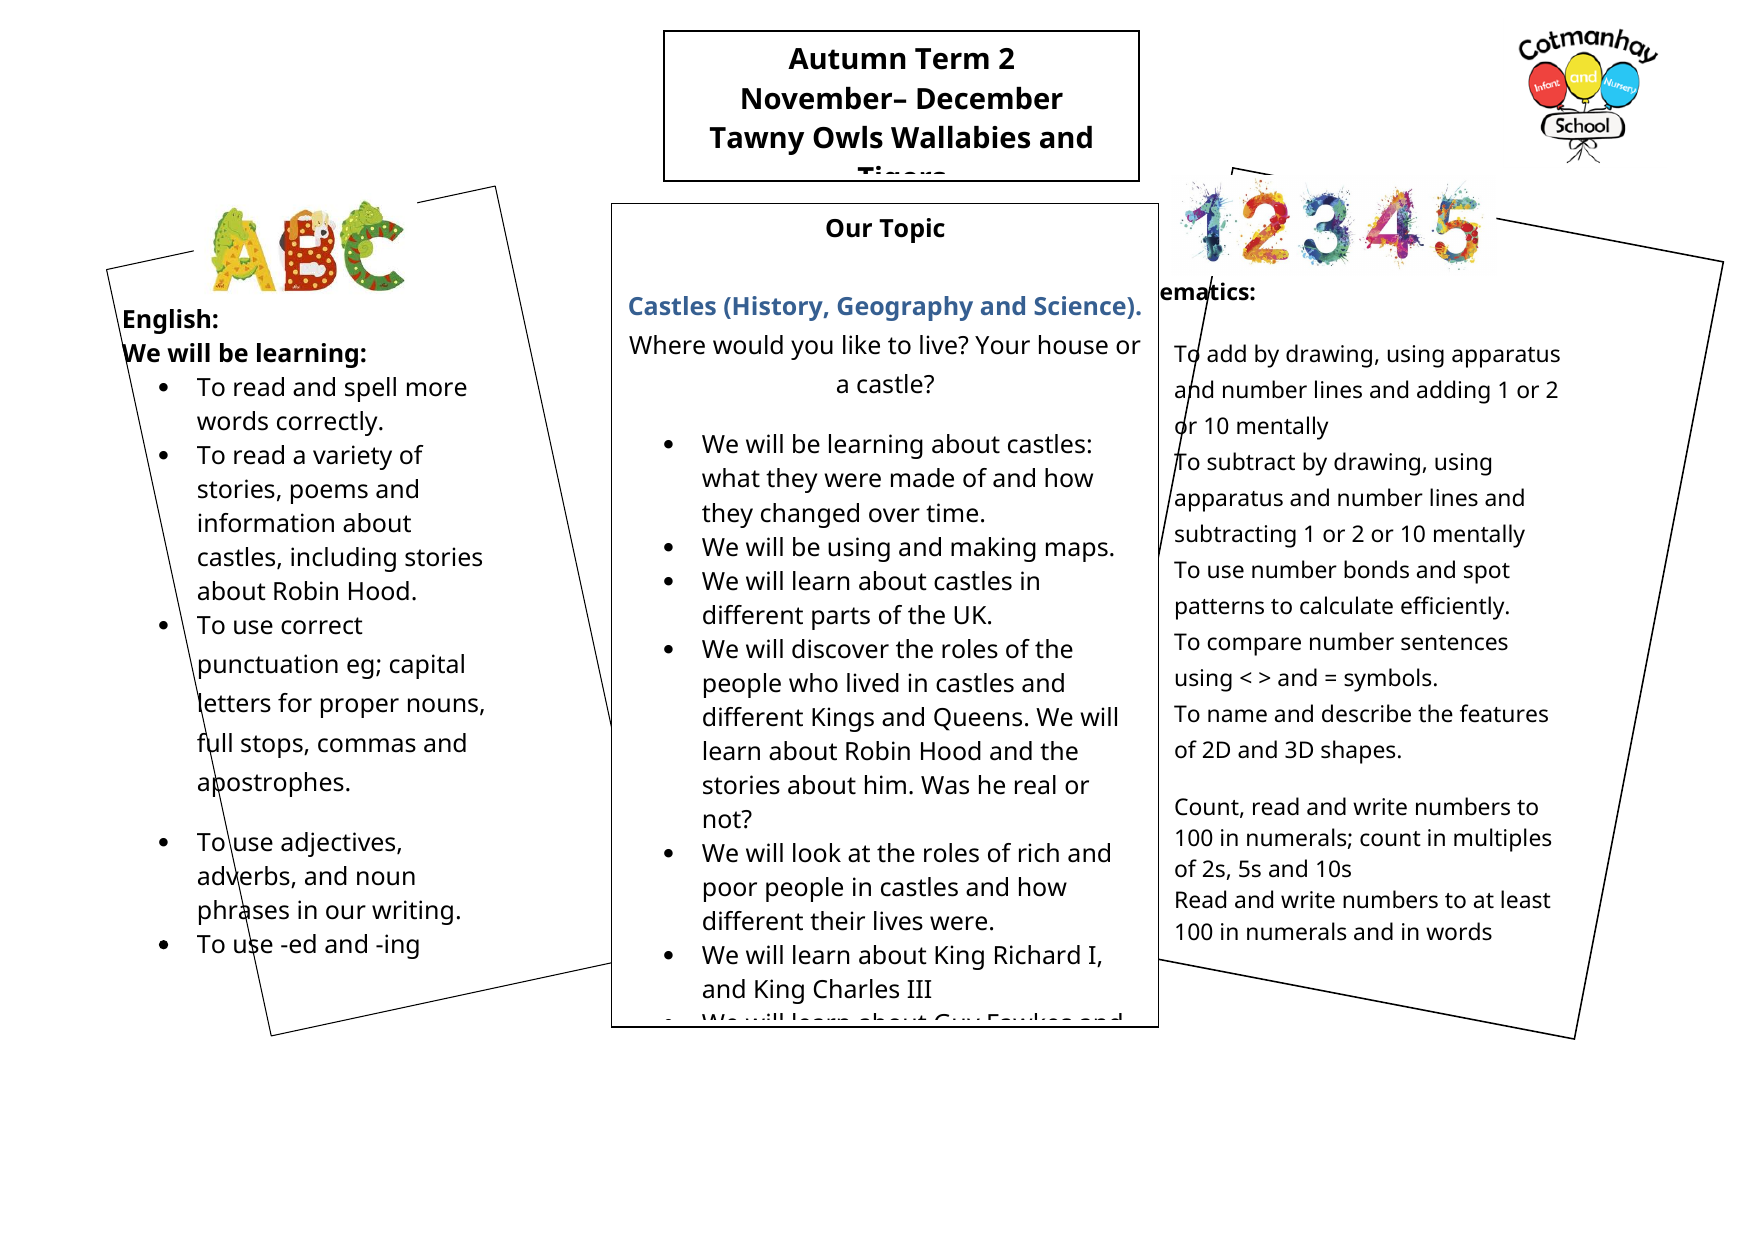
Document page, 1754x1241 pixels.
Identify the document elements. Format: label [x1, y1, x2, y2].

picture [1171, 175, 1497, 276]
picture [1503, 18, 1668, 168]
